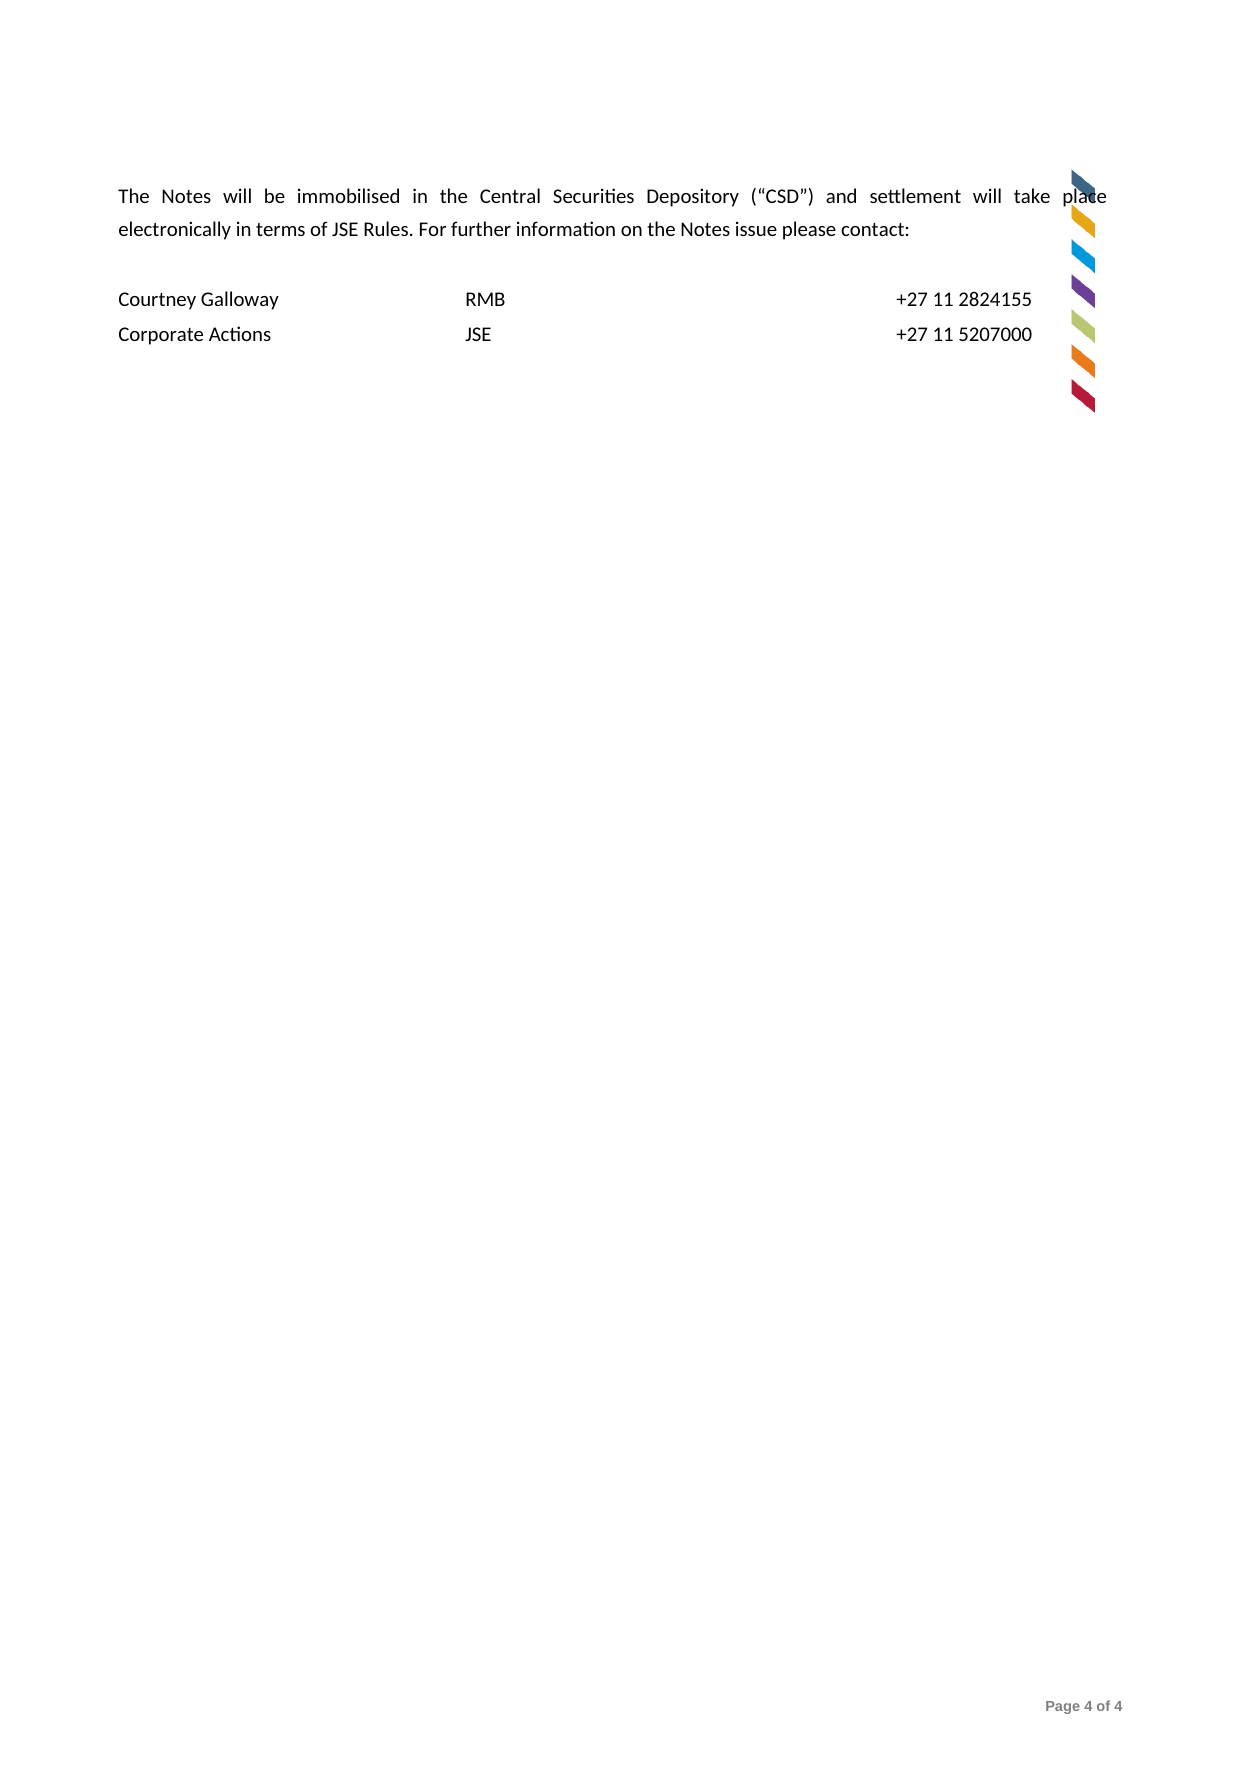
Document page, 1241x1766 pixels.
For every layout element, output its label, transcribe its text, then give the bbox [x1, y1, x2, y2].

text Corporate Actions JSE +27 11 5207000 [118, 321, 1110, 347]
text The Notes will be immobilised in the Central Securities Depository (“CSD”) and settlement will take place electronically in terms of JSE Rules. For further information on the Notes issue please contact: [118, 183, 1110, 241]
text Courtney Galloway RMB +27 11 2824155 [118, 286, 1110, 311]
